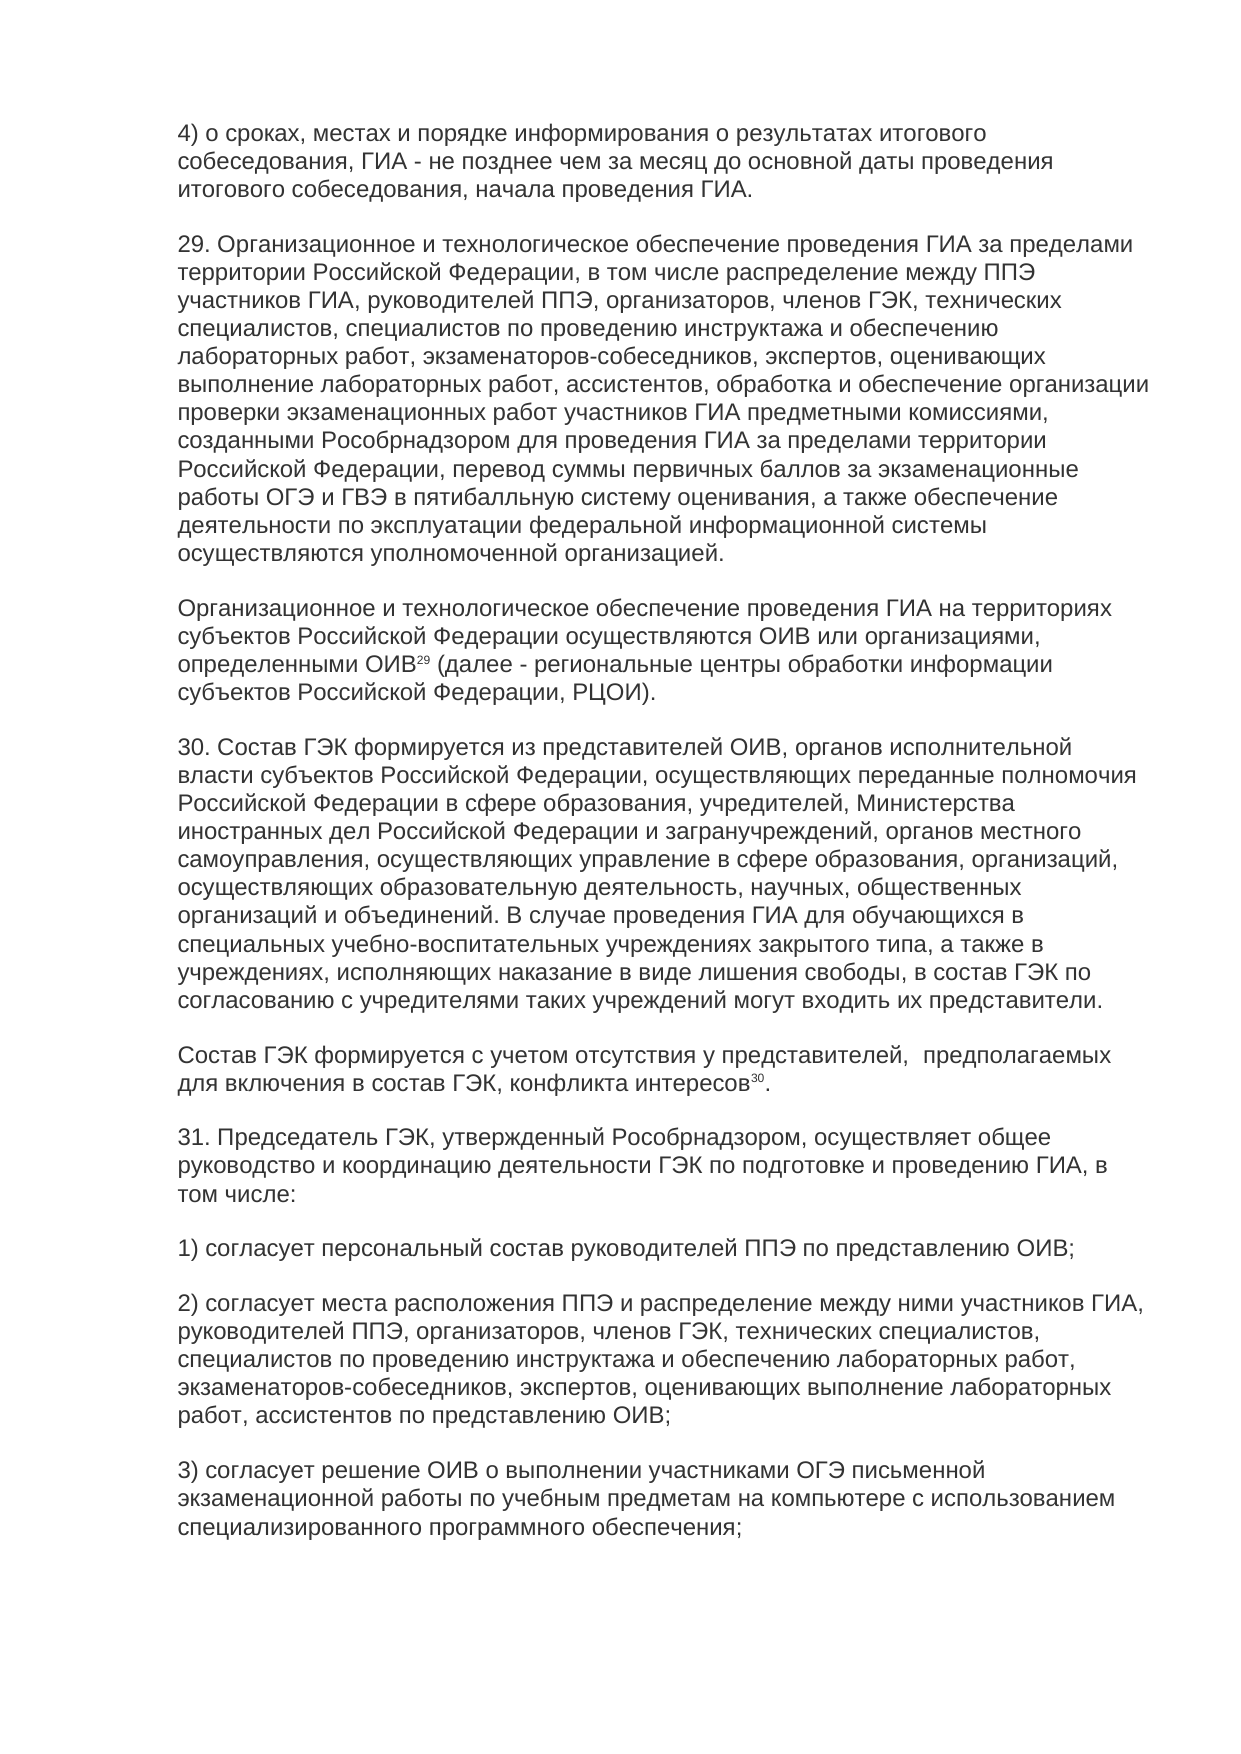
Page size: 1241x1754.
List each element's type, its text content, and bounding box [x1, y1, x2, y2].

text 3) согласует решение ОИВ о выполнении участниками ОГЭ письменной экзаменационной работы по учебным предметам на компьютере с использованием специализированного программного обеспечения; [177, 1456, 1152, 1540]
text 29. Организационное и технологическое обеспечение проведения ГИА за пределами территории Российской Федерации, в том числе распределение между ППЭ участников ГИА, руководителей ППЭ, организаторов, членов ГЭК, технических специалистов, специалистов по проведению инструктажа и обеспечению лабораторных работ, экзаменаторов-собеседников, экспертов, оценивающих выполнение лабораторных работ, ассистентов, обработка и обеспечение организации проверки экзаменационных работ участников ГИА предметными комиссиями, созданными Рособрнадзором для проведения ГИА за пределами территории Российской Федерации, перевод суммы первичных баллов за экзаменационные работы ОГЭ и ГВЭ в пятибалльную систему оценивания, а также обеспечение деятельности по эксплуатации федеральной информационной системы осуществляются уполномоченной организацией. [177, 229, 1152, 567]
text 31. Председатель ГЭК, утвержденный Рособрнадзором, осуществляет общее руководство и координацию деятельности ГЭК по подготовке и проведению ГИА, в том числе: [177, 1123, 1152, 1207]
text Организационное и технологическое обеспечение проведения ГИА на территориях субъектов Российской Федерации осуществляются ОИВ или организациями, определенными ОИВ29 (далее - региональные центры обработки информации субъектов Российской Федерации, РЦОИ). [177, 593, 1152, 706]
text 30. Состав ГЭК формируется из представителей ОИВ, органов исполнительной власти субъектов Российской Федерации, осуществляющих переданные полномочия Российской Федерации в сфере образования, учредителей, Министерства иностранных дел Российской Федерации и загранучреждений, органов местного самоуправления, осуществляющих управление в сфере образования, организаций, осуществляющих образовательную деятельность, научных, общественных организаций и объединений. В случае проведения ГИА для обучающихся в специальных учебно-воспитательных учреждениях закрытого типа, а также в учреждениях, исполняющих наказание в виде лишения свободы, в состав ГЭК по согласованию с учредителями таких учреждений могут входить их представители. [177, 732, 1152, 1013]
text 2) согласует места расположения ППЭ и распределение между ними участников ГИА, руководителей ППЭ, организаторов, членов ГЭК, технических специалистов, специалистов по проведению инструктажа и обеспечению лабораторных работ, экзаменаторов-собеседников, экспертов, оценивающих выполнение лабораторных работ, ассистентов по представлению ОИВ; [177, 1288, 1152, 1429]
text Состав ГЭК формируется с учетом отсутствия у представителей, предполагаемых для включения в состав ГЭК, конфликта интересов30. [177, 1040, 1152, 1096]
text 1) согласует персональный состав руководителей ППЭ по представлению ОИВ; [177, 1234, 1152, 1262]
text 4) о сроках, местах и порядке информирования о результатах итогового собеседования, ГИА - не позднее чем за месяц до основной даты проведения итогового собеседования, начала проведения ГИА. [177, 118, 1152, 202]
